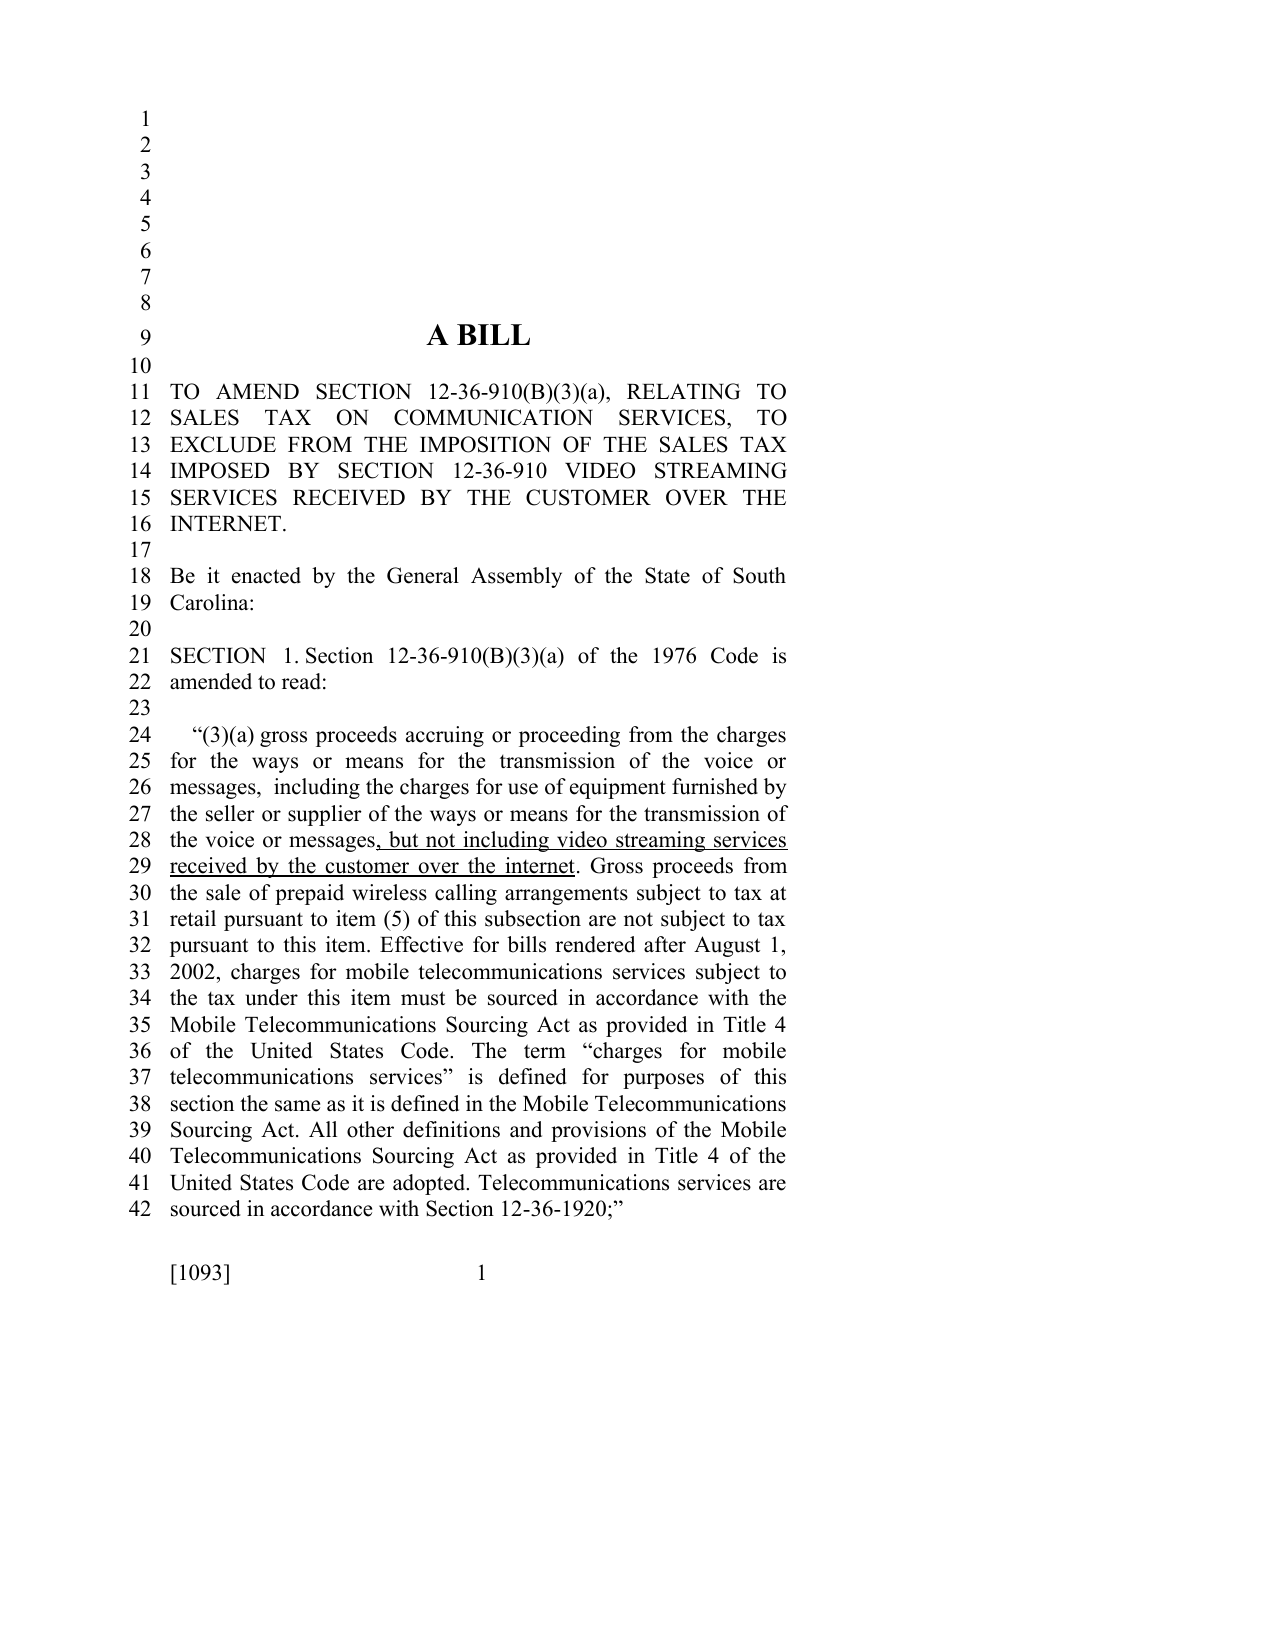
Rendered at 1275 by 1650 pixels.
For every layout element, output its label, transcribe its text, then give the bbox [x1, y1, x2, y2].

text A BILL [169, 316, 787, 352]
text Be it enacted by the General Assembly of the State of South Carolina: [169, 563, 787, 615]
text SECTION 1. Section 12-36-910(B)(3)(a) of the 1976 Code is amended to read: [169, 642, 787, 694]
text TO AMEND SECTION 12-36-910(B)(3)(a), RELATING TO SALES TAX ON COMMUNICATION SERVICES, TO EXCLUDE FROM THE IMPOSITION OF THE SALES TAX IMPOSED BY SECTION 12-36-910 VIDEO STREAMING SERVICES RECEIVED BY THE CUSTOMER OVER THE INTERNET. [169, 378, 787, 536]
text “(3)(a) gross proceeds accruing or proceeding from the charges for the ways or means for the transmission of the voice or messages, including the charges for use of equipment furnished by the seller or supplier of the ways or means for the transmission of the voice or messages, but not including video streaming services received by the customer over the internet. Gross proceeds from the sale of prepaid wireless calling arrangements subject to tax at retail pursuant to item (5) of this subsection are not subject to tax pursuant to this item. Effective for bills rendered after August 1, 2002, charges for mobile telecommunications services subject to the tax under this item must be sourced in accordance with the Mobile Telecommunications Sourcing Act as provided in Title 4 of the United States Code. The term “charges for mobile telecommunications services” is defined for purposes of this section the same as it is defined in the Mobile Telecommunications Sourcing Act. All other definitions and provisions of the Mobile Telecommunications Sourcing Act as provided in Title 4 of the United States Code are adopted. Telecommunications services are sourced in accordance with Section 12-36-1920;” [169, 721, 787, 1221]
